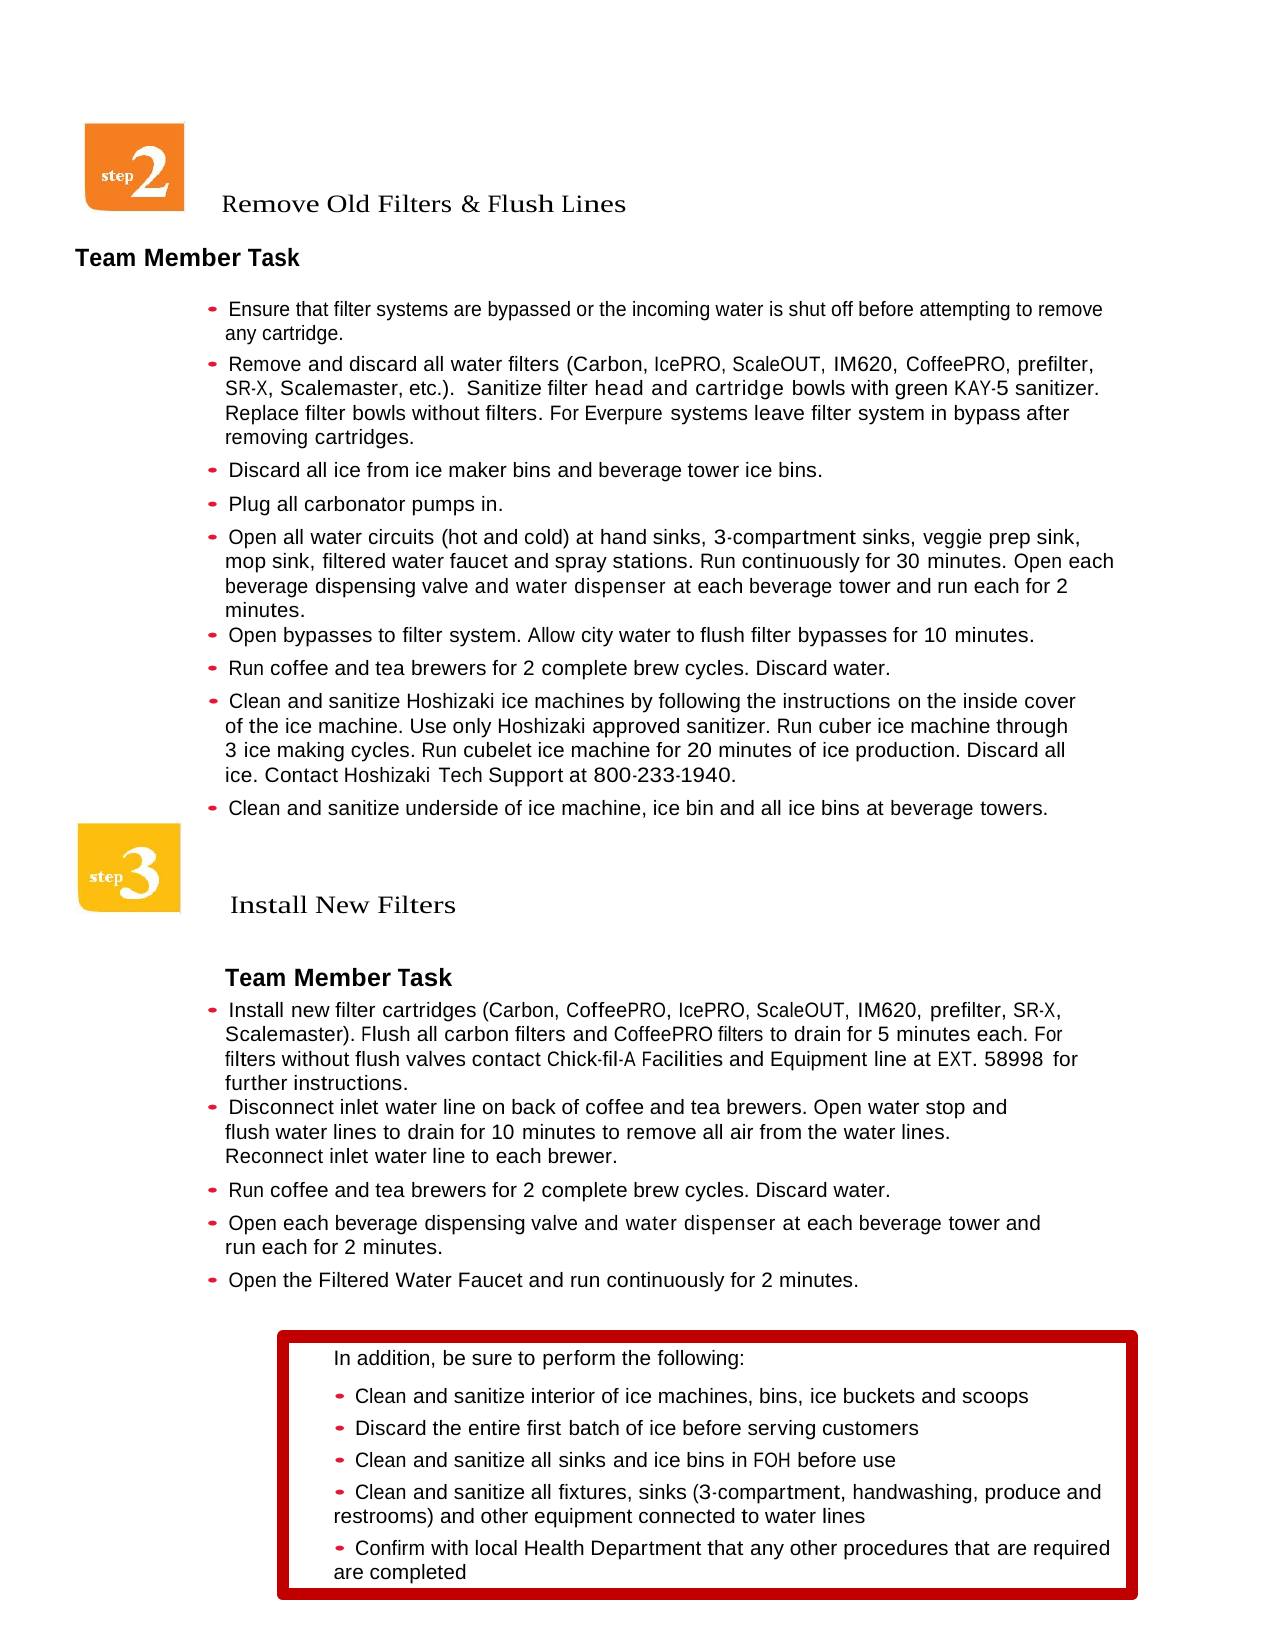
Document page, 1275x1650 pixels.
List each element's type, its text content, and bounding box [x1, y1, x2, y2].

text • Open bypasses to filter system. Allow city water to flush filter bypasses for 10 minutes. [206, 622, 1083, 647]
text Install New Filters [75, 820, 1127, 919]
text • Clean and sanitize interior of ice machines, bins, ice buckets and scoops [333, 1385, 1131, 1408]
text • Remove and discard all water filters (Carbon, IcePRO, ScaleOUT, IM620, CoffeePRO, prefilter, SR-X, Scalemaster, etc.). Sanitize filter head and cartridge bowls with green KAY-5 sanitizer. Replace filter bowls without filters. For Everpure systems leave filter system in bypass after removing cartridges. [206, 351, 1105, 449]
text mop sink, filtered water faucet and spray stations. Run continuously for 30 minutes. Open each beverage dispensing valve and water dispenser at each beverage tower and run each for 2 minutes. [225, 549, 1127, 622]
text • Run coffee and tea brewers for 2 complete brew cycles. Discard water. [206, 1177, 1067, 1202]
text • Disconnect inlet water line on back of coffee and tea brewers. Open water stop and flush water lines to drain for 10 minutes to remove all air from the water lines. Reconnect inlet water line to each brewer. [206, 1095, 1043, 1168]
text • Discard the entire first batch of ice before serving customers [333, 1417, 1118, 1440]
text In addition, be sure to perform the following: [333, 1346, 1127, 1369]
text • Run coffee and tea brewers for 2 complete brew cycles. Discard water. [206, 656, 1067, 680]
text • Open all water circuits (hot and cold) at hand sinks, 3-compartment sinks, veggie prep sink, [206, 525, 1095, 549]
text Remove Old Filters & Flush Lines [56, 122, 1125, 218]
text • Clean and sanitize all sinks and ice bins in FOH before use [333, 1448, 1127, 1472]
text • Confirm with local Health Department that any other procedures that are required are completed [333, 1536, 1127, 1584]
text • Install new filter cartridges (Carbon, CoffeePRO, IcePRO, ScaleOUT, IM620, prefilter, SR-X, Scalemaster). Flush all carbon filters and CoffeePRO filters to drain for 5 minutes each. For filters without flush valves contact Chick-fil-A Facilities and Equipment line at EXT. 58998 for further instructions. [206, 997, 1119, 1095]
picture [82, 121, 186, 213]
text • Open each beverage dispensing valve and water dispenser at each beverage tower and run each for 2 minutes. [206, 1211, 1067, 1259]
text • Clean and sanitize all fixtures, sinks (3-compartment, handwashing, produce and restrooms) and other equipment connected to water lines [333, 1480, 1127, 1528]
text • Plug all carbonator pumps in. [206, 491, 1114, 516]
text • Discard all ice from ice maker bins and beverage tower ice bins. [206, 458, 1114, 482]
text • Clean and sanitize underside of ice machine, ice bin and all ice bins at beverage towers. [206, 796, 1069, 820]
text Team Member Task [56, 243, 1125, 271]
text • Clean and sanitize Hoshizaki ice machines by following the instructions on the inside cover of the ice machine. Use only Hoshizaki approved sanitizer. Run cuber ice machine through 3 ice making cycles. Run cubelet ice machine for 20 minutes of ice production. Discard all ice. Contact Hoshizaki Tech Support at 800-233-1940. [207, 689, 1081, 787]
picture [75, 820, 182, 914]
text • Open the Filtered Water Faucet and run continuously for 2 minutes. [206, 1268, 1067, 1292]
text Team Member Task [206, 963, 1127, 992]
text • Ensure that filter systems are bypassed or the incoming water is shut off before attempting to remove any cartridge. [206, 297, 1105, 345]
